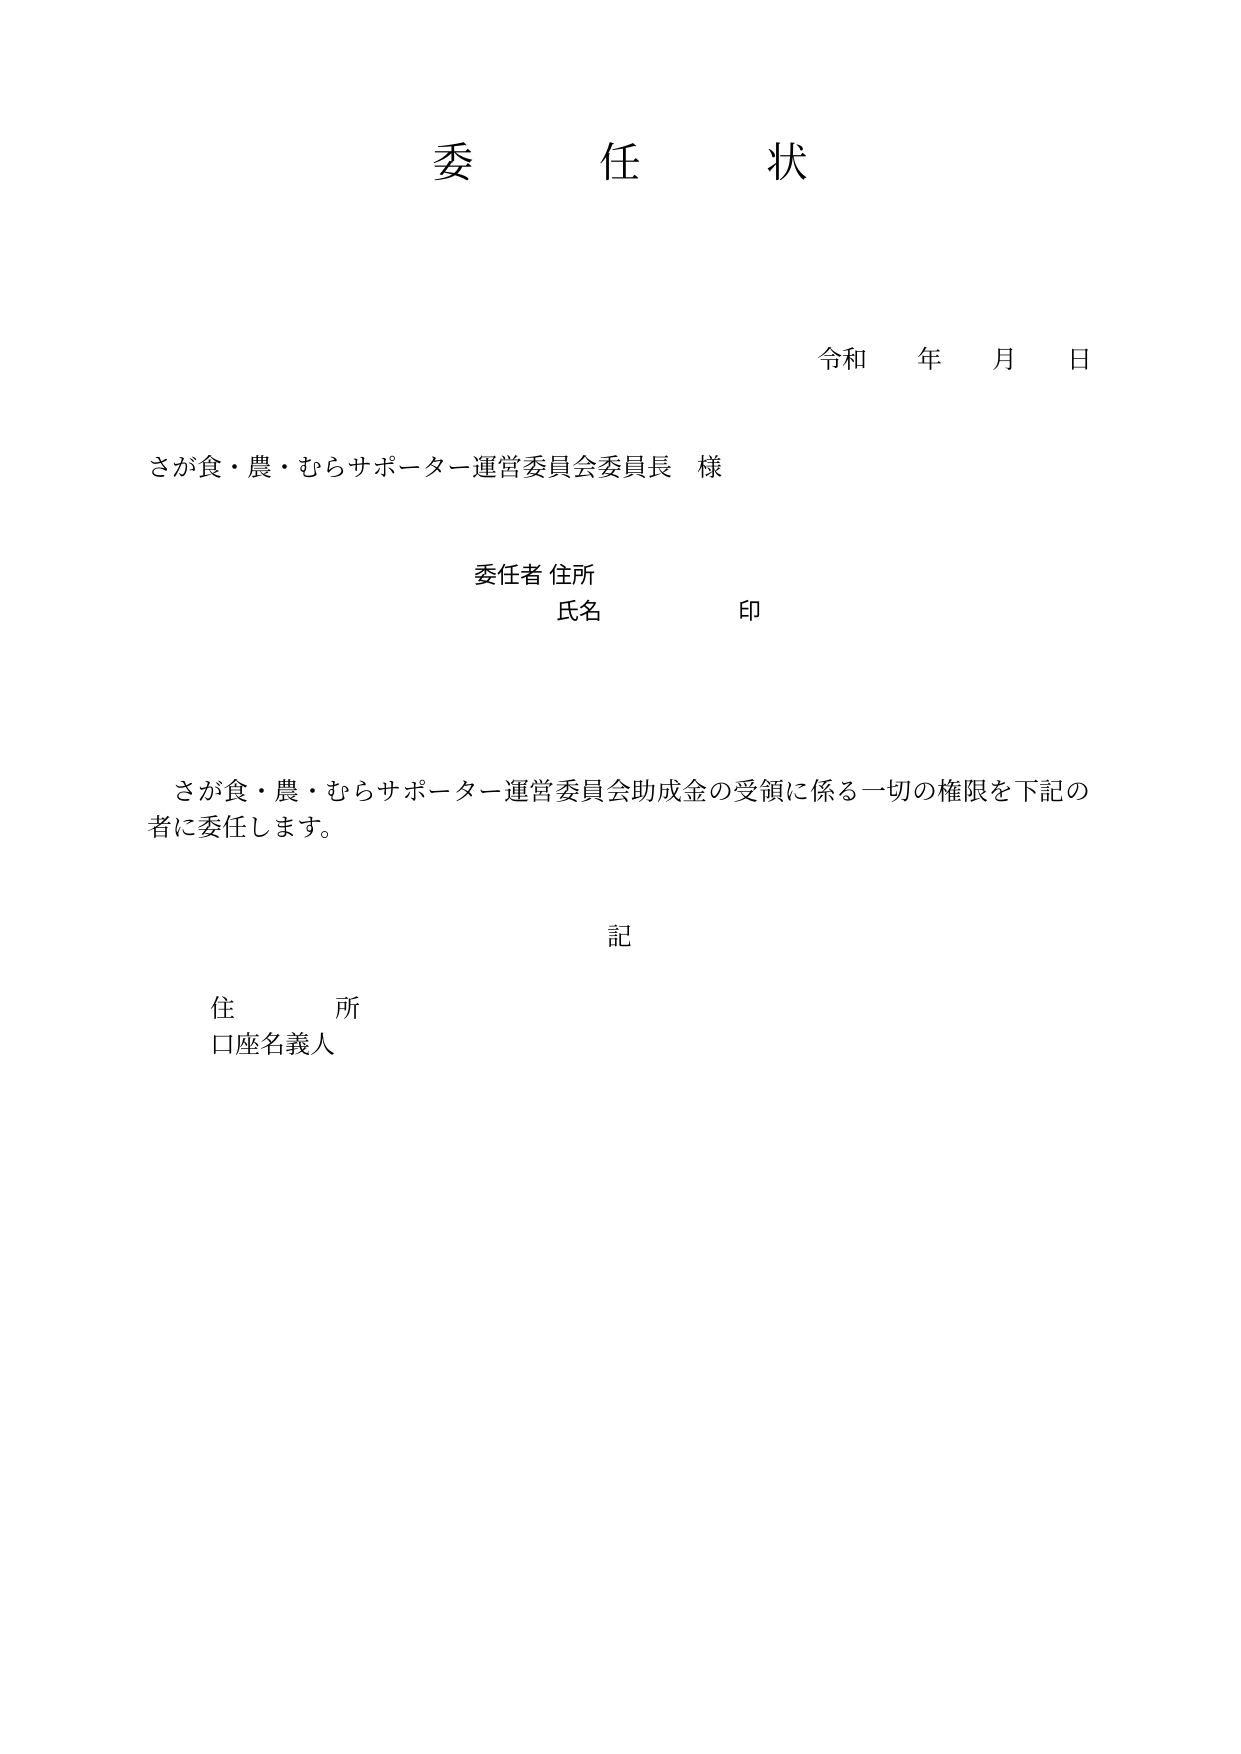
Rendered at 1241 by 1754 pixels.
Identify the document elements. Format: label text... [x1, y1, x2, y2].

text 口座名義人 [148, 1024, 1092, 1060]
text 記 [148, 916, 1092, 952]
text 委 任 状 [148, 123, 1092, 195]
text 氏名 印 [148, 592, 1092, 628]
text 令和 年 月 日 [148, 339, 1092, 376]
text さが食・農・むらサポーター運営委員会委員長 様 [148, 448, 1027, 484]
text さが食・農・むらサポーター運営委員会助成金の受領に係る一切の権限を下記の者に委任します。 [148, 772, 1092, 844]
text 住 所 [148, 988, 1092, 1024]
text 委任者 住所 [148, 556, 934, 592]
